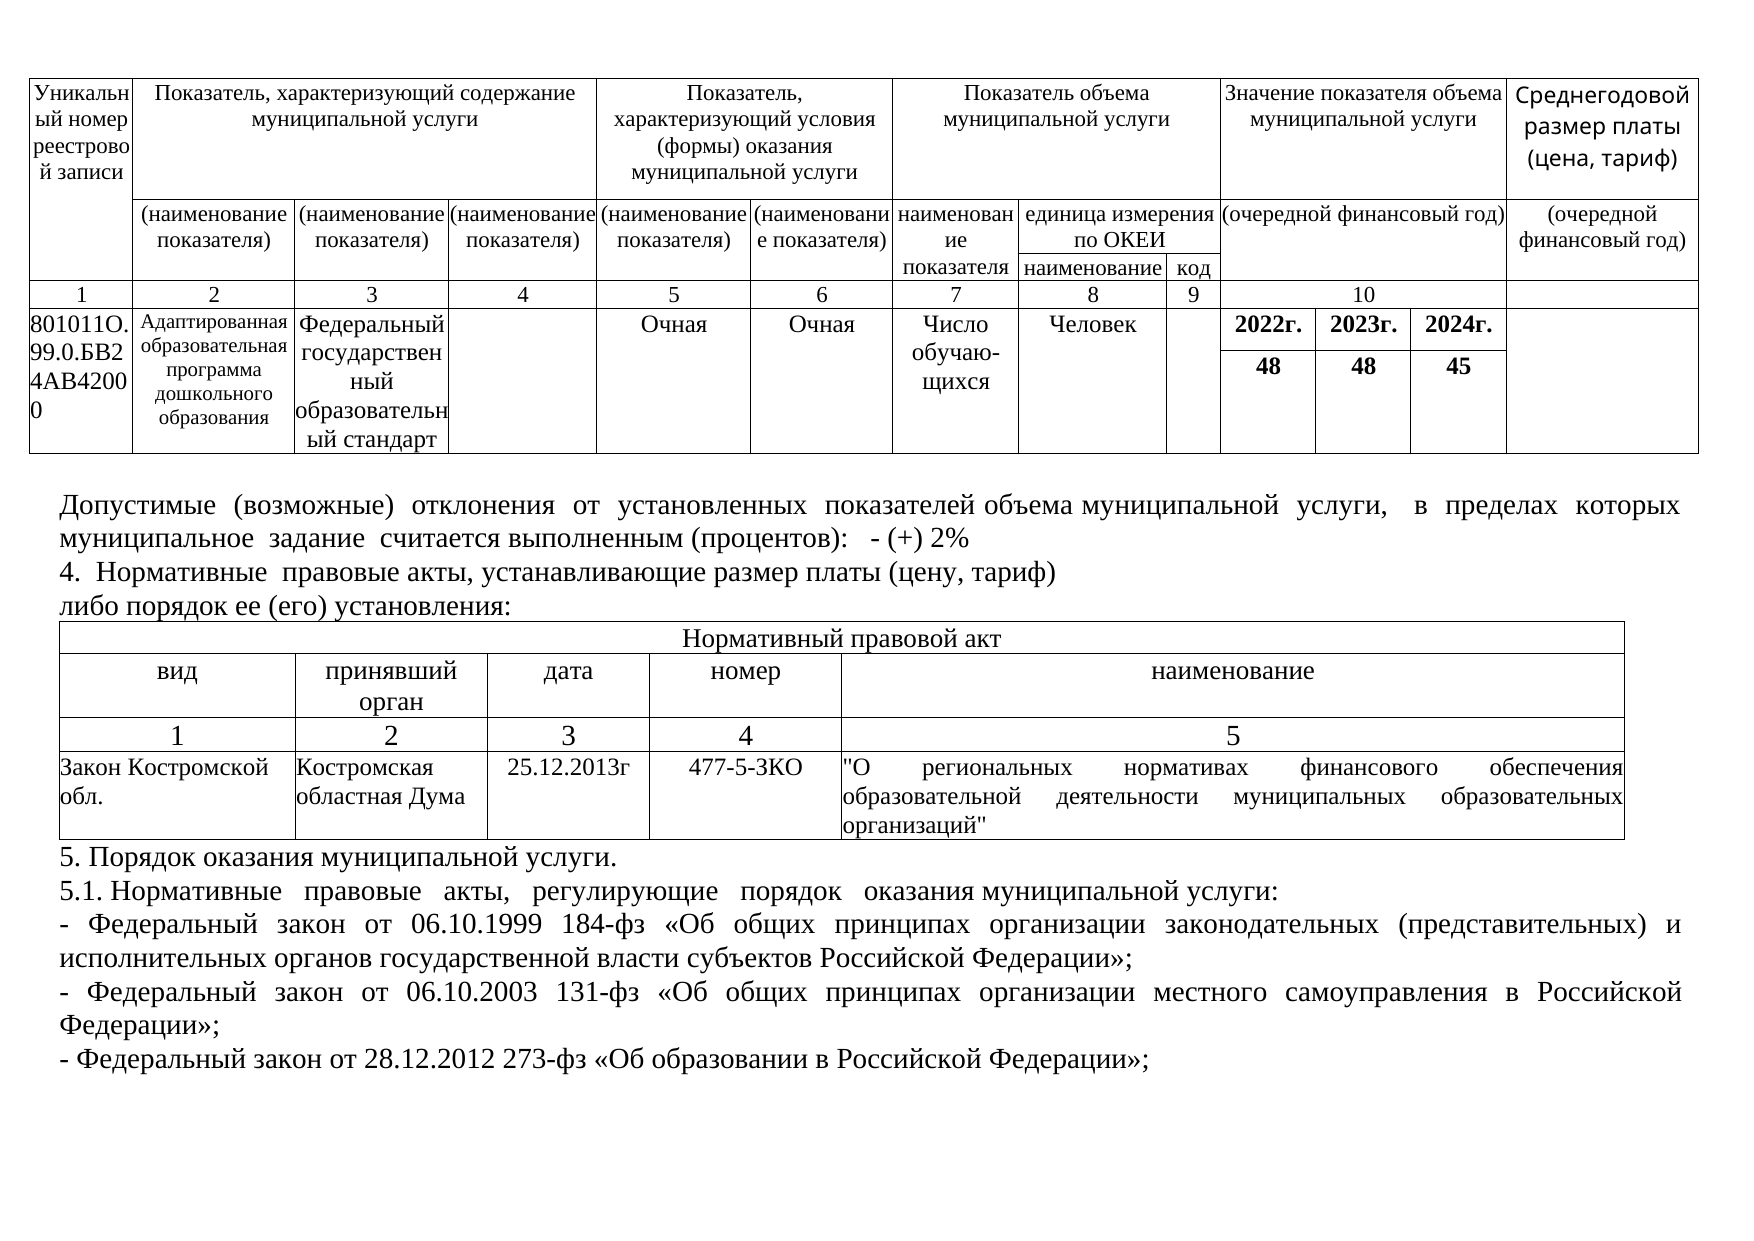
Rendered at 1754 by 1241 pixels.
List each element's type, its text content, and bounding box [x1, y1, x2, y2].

table_cell 3 [295, 281, 448, 308]
table_cell 5 [842, 718, 1624, 751]
table_cell 2023г. [1316, 309, 1410, 350]
table_cell Адаптированная образовательная программа дошкольного образования [133, 309, 294, 452]
table_cell "О региональных нормативах финансового обеспечения образовательной деятельности муниципальных образовательных организаций" [842, 752, 1624, 838]
table_cell 3 [488, 718, 649, 751]
table_header Показатель, характеризующий содержание муниципальной услуги [133, 79, 596, 199]
table_cell 7 [893, 281, 1018, 308]
table_cell [449, 309, 596, 452]
table_cell Костромская областная Дума [296, 752, 487, 838]
table_cell 801011О.99.0.БВ24АВ42000 [30, 309, 132, 452]
text 5. Порядок оказания муниципальной услуги. [59, 839, 1683, 873]
table_cell 5 [597, 281, 750, 308]
table_cell дата [488, 654, 649, 717]
table_cell 8 [1019, 281, 1166, 308]
table_cell 9 [1167, 281, 1220, 308]
table_cell [1507, 281, 1698, 308]
table_cell 1 [30, 281, 132, 308]
text 4. Нормативные правовые акты, устанавливающие размер платы (цену, тариф) [59, 554, 1683, 588]
table_cell 48 [1221, 351, 1315, 452]
text - Федеральный закон от 06.10.2003 131-фз «Об общих принципах организации местного самоуправления в Российской Федерации»; [59, 974, 1683, 1041]
table_cell [1167, 309, 1220, 452]
text - Федеральный закон от 28.12.2012 273-фз «Об образовании в Российской Федерации»; [59, 1041, 1683, 1074]
table_cell наименование [842, 654, 1624, 717]
table_cell 2022г. [1221, 309, 1315, 350]
table_header Показатель, характеризующий условия (формы) оказания муниципальной услуги [597, 79, 892, 199]
table_header Уникальный номер реестровой записи [30, 79, 132, 280]
table_cell (наименование показателя) [597, 200, 750, 280]
table_cell код [1167, 254, 1220, 280]
table_header Значение показателя объема муниципальной услуги [1221, 79, 1506, 199]
table_cell 25.12.2013г [488, 752, 649, 838]
text либо порядок ее (его) установления: [59, 588, 1683, 621]
table_cell 477-5-ЗКО [650, 752, 841, 838]
table_cell (наименование показателя) [133, 200, 294, 280]
table_cell (очередной финансовый год) [1221, 200, 1506, 280]
table_cell 48 [1316, 351, 1410, 452]
table_cell Очная [751, 309, 892, 452]
table_cell (наименование показателя) [295, 200, 448, 280]
table_cell наименование [1019, 254, 1166, 280]
table_cell наименование показателя [893, 200, 1018, 280]
text Допустимые (возможные) отклонения от установленных показателей объема муниципальной услуги, в пределах которых муниципальное задание считается выполненным (процентов): - (+) 2% [59, 487, 1683, 554]
table_cell 6 [751, 281, 892, 308]
table_cell единица измерения по ОКЕИ [1019, 200, 1220, 253]
table_header Среднегодовой размер платы (цена, тариф) [1507, 79, 1698, 199]
table_cell 2024г. [1411, 309, 1506, 350]
table_cell Число обучаю- щихся [893, 309, 1018, 452]
table_header Показатель объема муниципальной услуги [893, 79, 1220, 199]
table_cell Федеральный государственный образовательный стандарт [295, 309, 448, 452]
table_cell 45 [1411, 351, 1506, 452]
table_cell 2 [133, 281, 294, 308]
table_cell 2 [296, 718, 487, 751]
table_cell (наименование показателя) [449, 200, 596, 280]
table_cell Человек [1019, 309, 1166, 452]
table_cell [1507, 309, 1698, 452]
table_cell 1 [60, 718, 295, 751]
table_cell 4 [650, 718, 841, 751]
table_cell Закон Костромской обл. [60, 752, 295, 838]
table_cell 4 [449, 281, 596, 308]
text 5.1. Нормативные правовые акты, регулирующие порядок оказания муниципальной услуги: [59, 873, 1683, 907]
table_cell (наименование показателя) [751, 200, 892, 280]
table_cell Очная [597, 309, 750, 452]
table_cell (очередной финансовый год) [1507, 200, 1698, 280]
table_header Нормативный правовой акт [60, 622, 1624, 653]
table_cell вид [60, 654, 295, 717]
table_cell номер [650, 654, 841, 717]
table_cell 10 [1221, 281, 1506, 308]
table_cell принявший орган [296, 654, 487, 717]
text - Федеральный закон от 06.10.1999 184-фз «Об общих принципах организации законодательных (представительных) и исполнительных органов государственной власти субъектов Российской Федерации»; [59, 907, 1683, 974]
